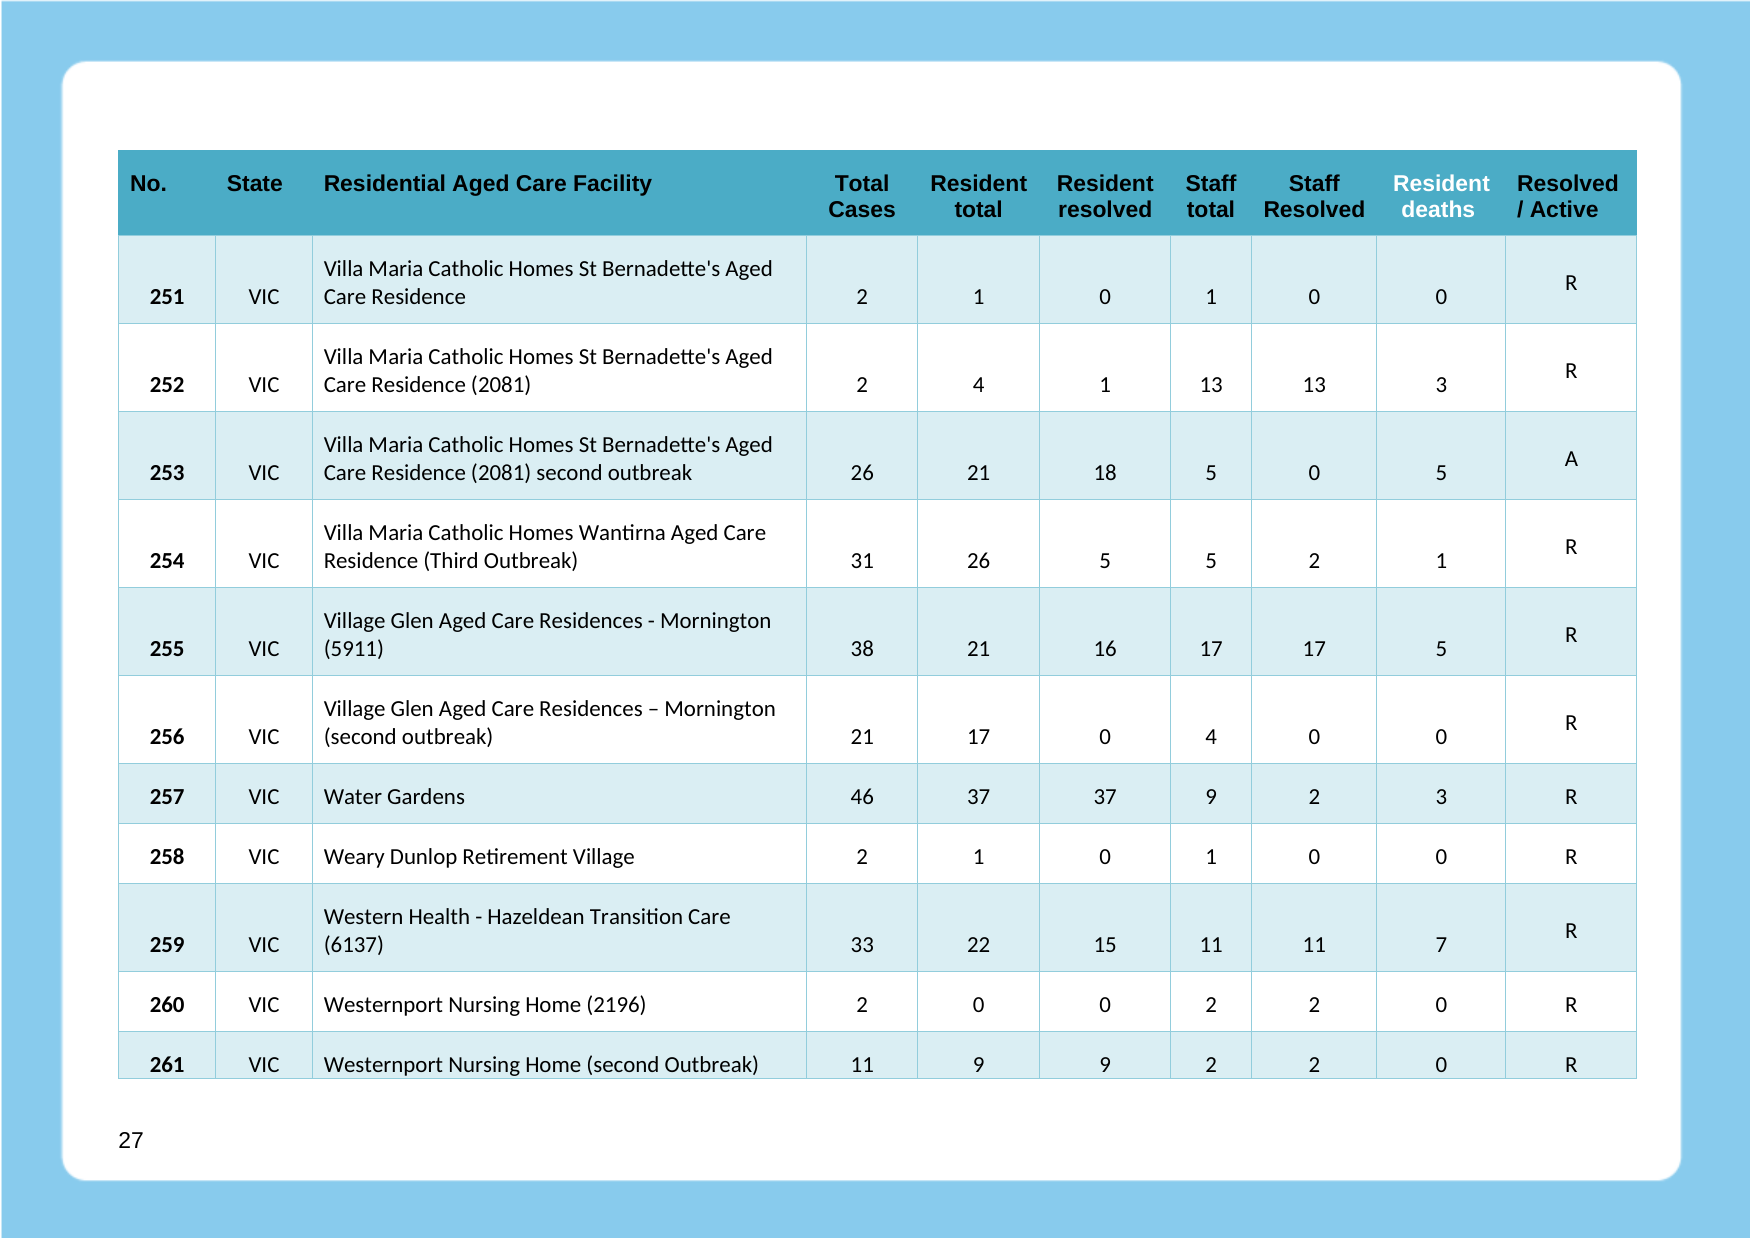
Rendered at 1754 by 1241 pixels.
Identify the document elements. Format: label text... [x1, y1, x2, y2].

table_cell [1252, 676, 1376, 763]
picture [3, 2, 1750, 1238]
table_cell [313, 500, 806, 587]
table_header Staff total [1171, 151, 1251, 235]
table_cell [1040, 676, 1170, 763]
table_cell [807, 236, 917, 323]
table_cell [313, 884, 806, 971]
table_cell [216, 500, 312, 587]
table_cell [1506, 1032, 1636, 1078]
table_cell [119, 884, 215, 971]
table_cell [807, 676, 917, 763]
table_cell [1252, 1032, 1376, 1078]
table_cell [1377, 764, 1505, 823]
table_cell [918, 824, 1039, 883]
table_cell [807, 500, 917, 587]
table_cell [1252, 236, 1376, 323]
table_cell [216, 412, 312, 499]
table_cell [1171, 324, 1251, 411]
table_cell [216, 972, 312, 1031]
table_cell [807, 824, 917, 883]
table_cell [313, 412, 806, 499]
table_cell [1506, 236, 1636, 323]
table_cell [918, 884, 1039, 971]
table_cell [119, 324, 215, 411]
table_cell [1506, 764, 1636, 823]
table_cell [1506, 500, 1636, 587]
table_header Staff Resolved [1252, 151, 1376, 235]
table_header Total Cases [807, 151, 917, 235]
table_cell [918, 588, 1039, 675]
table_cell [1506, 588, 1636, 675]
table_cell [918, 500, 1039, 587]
table_header Resolved / Active [1506, 151, 1636, 235]
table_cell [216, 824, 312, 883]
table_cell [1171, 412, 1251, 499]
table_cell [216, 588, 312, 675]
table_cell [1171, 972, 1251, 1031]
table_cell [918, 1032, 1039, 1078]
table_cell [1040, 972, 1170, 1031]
table_header Resident resolved [1040, 151, 1170, 235]
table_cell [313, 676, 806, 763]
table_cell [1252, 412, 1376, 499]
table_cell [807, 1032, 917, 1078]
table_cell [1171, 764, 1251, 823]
table_header Resident total [918, 151, 1039, 235]
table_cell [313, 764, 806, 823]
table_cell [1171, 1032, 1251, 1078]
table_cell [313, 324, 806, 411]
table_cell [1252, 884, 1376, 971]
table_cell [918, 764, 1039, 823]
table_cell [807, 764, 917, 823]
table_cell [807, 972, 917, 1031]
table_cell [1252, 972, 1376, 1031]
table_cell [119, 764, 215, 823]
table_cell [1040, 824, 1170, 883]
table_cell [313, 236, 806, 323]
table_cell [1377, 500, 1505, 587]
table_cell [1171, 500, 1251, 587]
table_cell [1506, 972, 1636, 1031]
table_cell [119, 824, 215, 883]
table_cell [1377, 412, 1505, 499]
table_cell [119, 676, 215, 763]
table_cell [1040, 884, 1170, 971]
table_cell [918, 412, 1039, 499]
table_header No. [119, 151, 215, 235]
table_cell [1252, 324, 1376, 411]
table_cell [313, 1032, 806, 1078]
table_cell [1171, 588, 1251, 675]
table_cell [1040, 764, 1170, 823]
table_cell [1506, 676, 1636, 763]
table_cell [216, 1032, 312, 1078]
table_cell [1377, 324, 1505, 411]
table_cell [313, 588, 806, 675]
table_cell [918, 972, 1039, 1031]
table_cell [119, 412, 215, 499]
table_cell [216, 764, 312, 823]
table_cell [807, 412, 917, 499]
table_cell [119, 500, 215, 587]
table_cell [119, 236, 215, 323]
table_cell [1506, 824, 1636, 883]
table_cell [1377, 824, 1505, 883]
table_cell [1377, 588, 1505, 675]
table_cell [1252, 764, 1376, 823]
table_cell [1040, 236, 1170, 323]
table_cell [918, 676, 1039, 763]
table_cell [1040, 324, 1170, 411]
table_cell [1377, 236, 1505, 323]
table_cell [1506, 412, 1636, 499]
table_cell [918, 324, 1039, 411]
table_header State [216, 151, 312, 235]
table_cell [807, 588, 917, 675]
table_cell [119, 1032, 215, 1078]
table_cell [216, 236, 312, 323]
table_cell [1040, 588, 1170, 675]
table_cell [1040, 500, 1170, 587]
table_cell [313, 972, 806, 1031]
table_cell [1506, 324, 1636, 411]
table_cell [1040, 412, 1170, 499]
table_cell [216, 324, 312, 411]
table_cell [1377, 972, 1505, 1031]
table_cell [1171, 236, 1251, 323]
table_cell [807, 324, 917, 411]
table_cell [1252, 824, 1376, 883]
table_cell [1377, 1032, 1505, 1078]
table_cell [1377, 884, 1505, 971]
table_header Resident deaths [1377, 151, 1505, 235]
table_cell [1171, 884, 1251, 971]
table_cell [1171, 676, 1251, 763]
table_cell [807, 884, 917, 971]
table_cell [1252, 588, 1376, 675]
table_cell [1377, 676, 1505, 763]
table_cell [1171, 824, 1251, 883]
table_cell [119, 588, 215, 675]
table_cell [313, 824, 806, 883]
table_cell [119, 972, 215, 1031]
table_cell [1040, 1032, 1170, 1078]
table_header Residential Aged Care Facility [313, 151, 806, 235]
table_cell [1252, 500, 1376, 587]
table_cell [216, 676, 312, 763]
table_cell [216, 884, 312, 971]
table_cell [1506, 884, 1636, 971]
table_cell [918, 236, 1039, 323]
